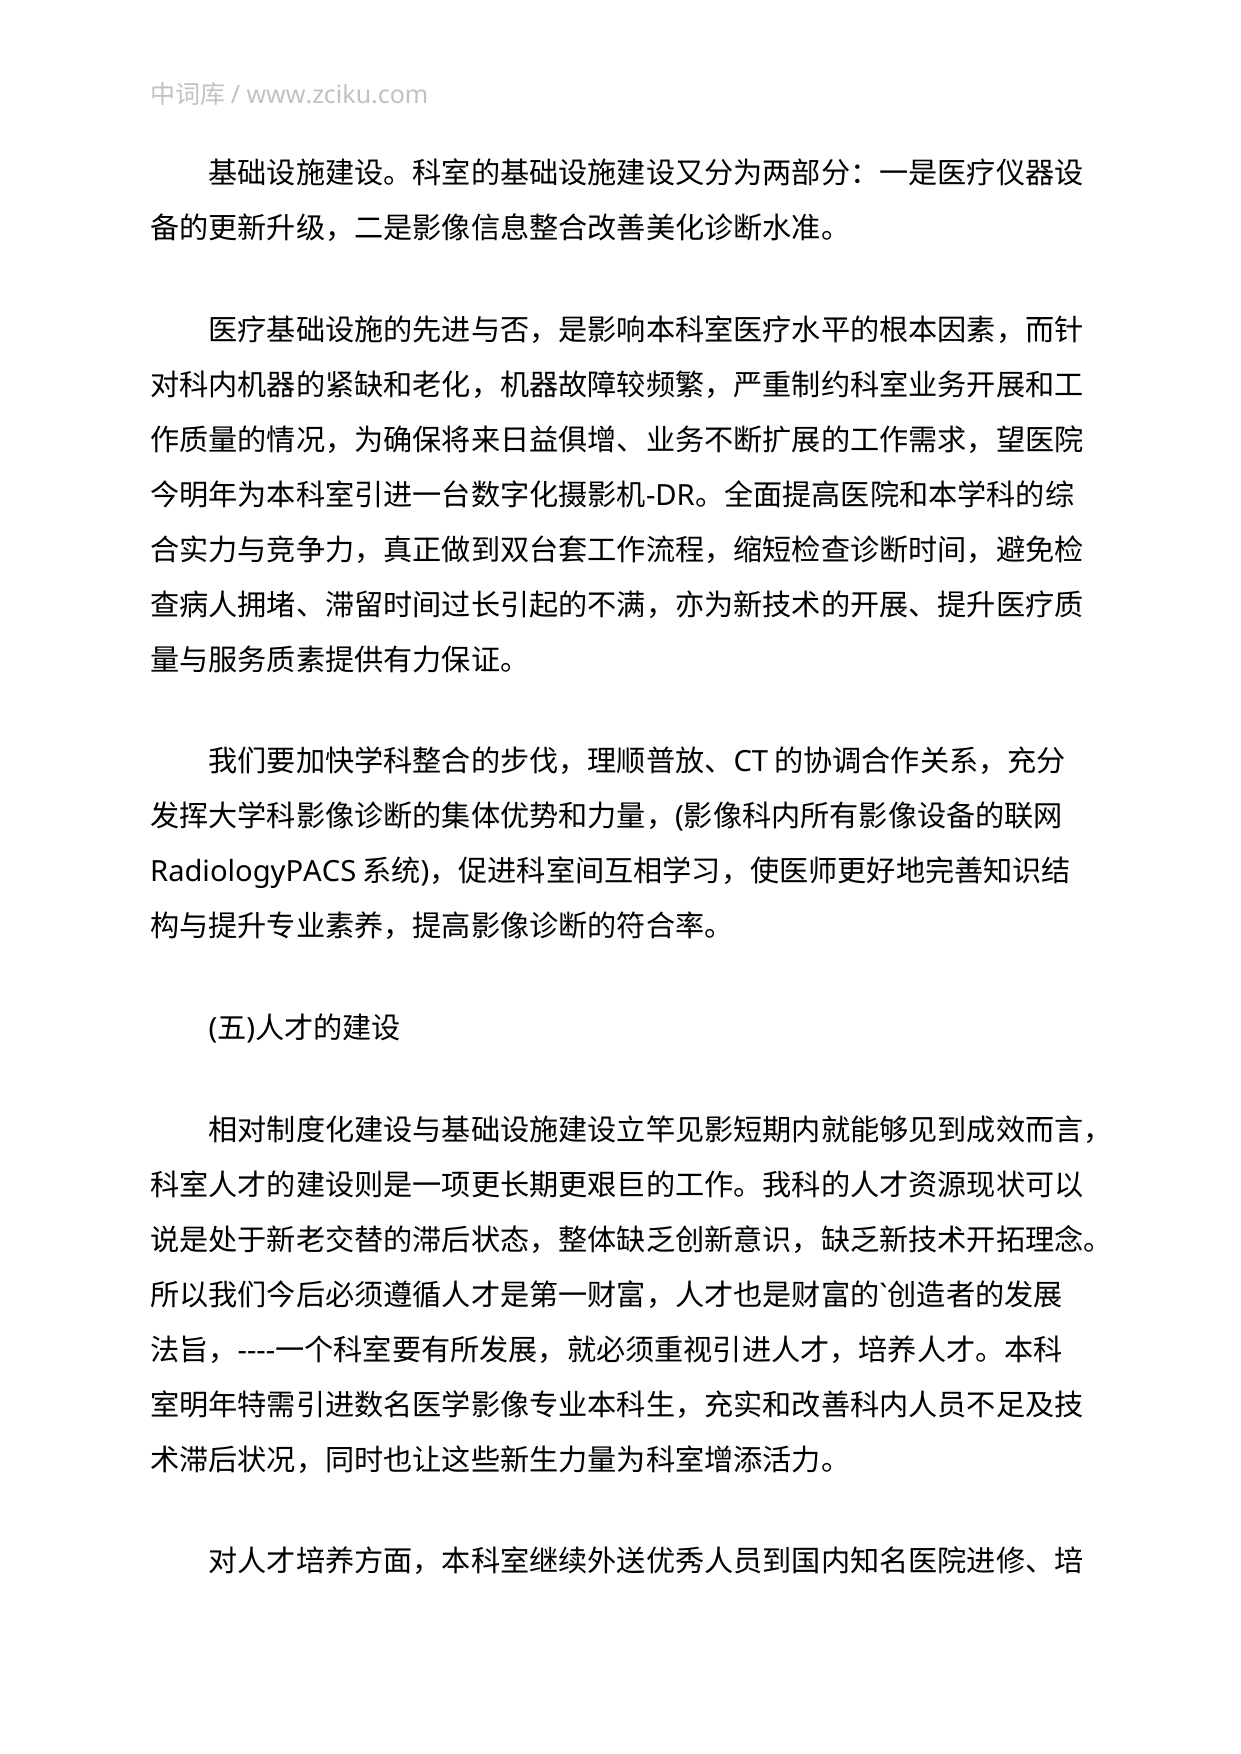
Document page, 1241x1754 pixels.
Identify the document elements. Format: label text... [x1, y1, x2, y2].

text (五)人才的建设 [150, 1005, 1090, 1047]
text 医疗基础设施的先进与否，是影响本科室医疗水平的根本因素，而针对科内机器的紧缺和老化，机器故障较频繁，严重制约科室业务开展和工作质量的情况，为确保将来日益俱增、业务不断扩展的工作需求，望医院今明年为本科室引进一台数字化摄影机-DR。全面提高医院和本学科的综合实力与竞争力，真正做到双台套工作流程，缩短检查诊断时间，避免检查病人拥堵、滞留时间过长引起的不满，亦为新技术的开展、提升医疗质量与服务质素提供有力保证。 [150, 307, 1090, 678]
text 基础设施建设。科室的基础设施建设又分为两部分：一是医疗仪器设备的更新升级，二是影像信息整合改善美化诊断水准。 [150, 150, 1090, 247]
text 我们要加快学科整合的步伐，理顺普放、CT的协调合作关系，充分发挥大学科影像诊断的集体优势和力量，(影像科内所有影像设备的联网RadiologyPACS系统)，促进科室间互相学习，使医师更好地完善知识结构与提升专业素养，提高影像诊断的符合率。 [150, 738, 1090, 945]
text 相对制度化建设与基础设施建设立竿见影短期内就能够见到成效而言，科室人才的建设则是一项更长期更艰巨的工作。我科的人才资源现状可以说是处于新老交替的滞后状态，整体缺乏创新意识，缺乏新技术开拓理念。所以我们今后必须遵循人才是第一财富，人才也是财富的`创造者的发展法旨，----一个科室要有所发展，就必须重视引进人才，培养人才。本科室明年特需引进数名医学影像专业本科生，充实和改善科内人员不足及技术滞后状况，同时也让这些新生力量为科室增添活力。 [150, 1107, 1090, 1478]
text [150, 1538, 1090, 1580]
